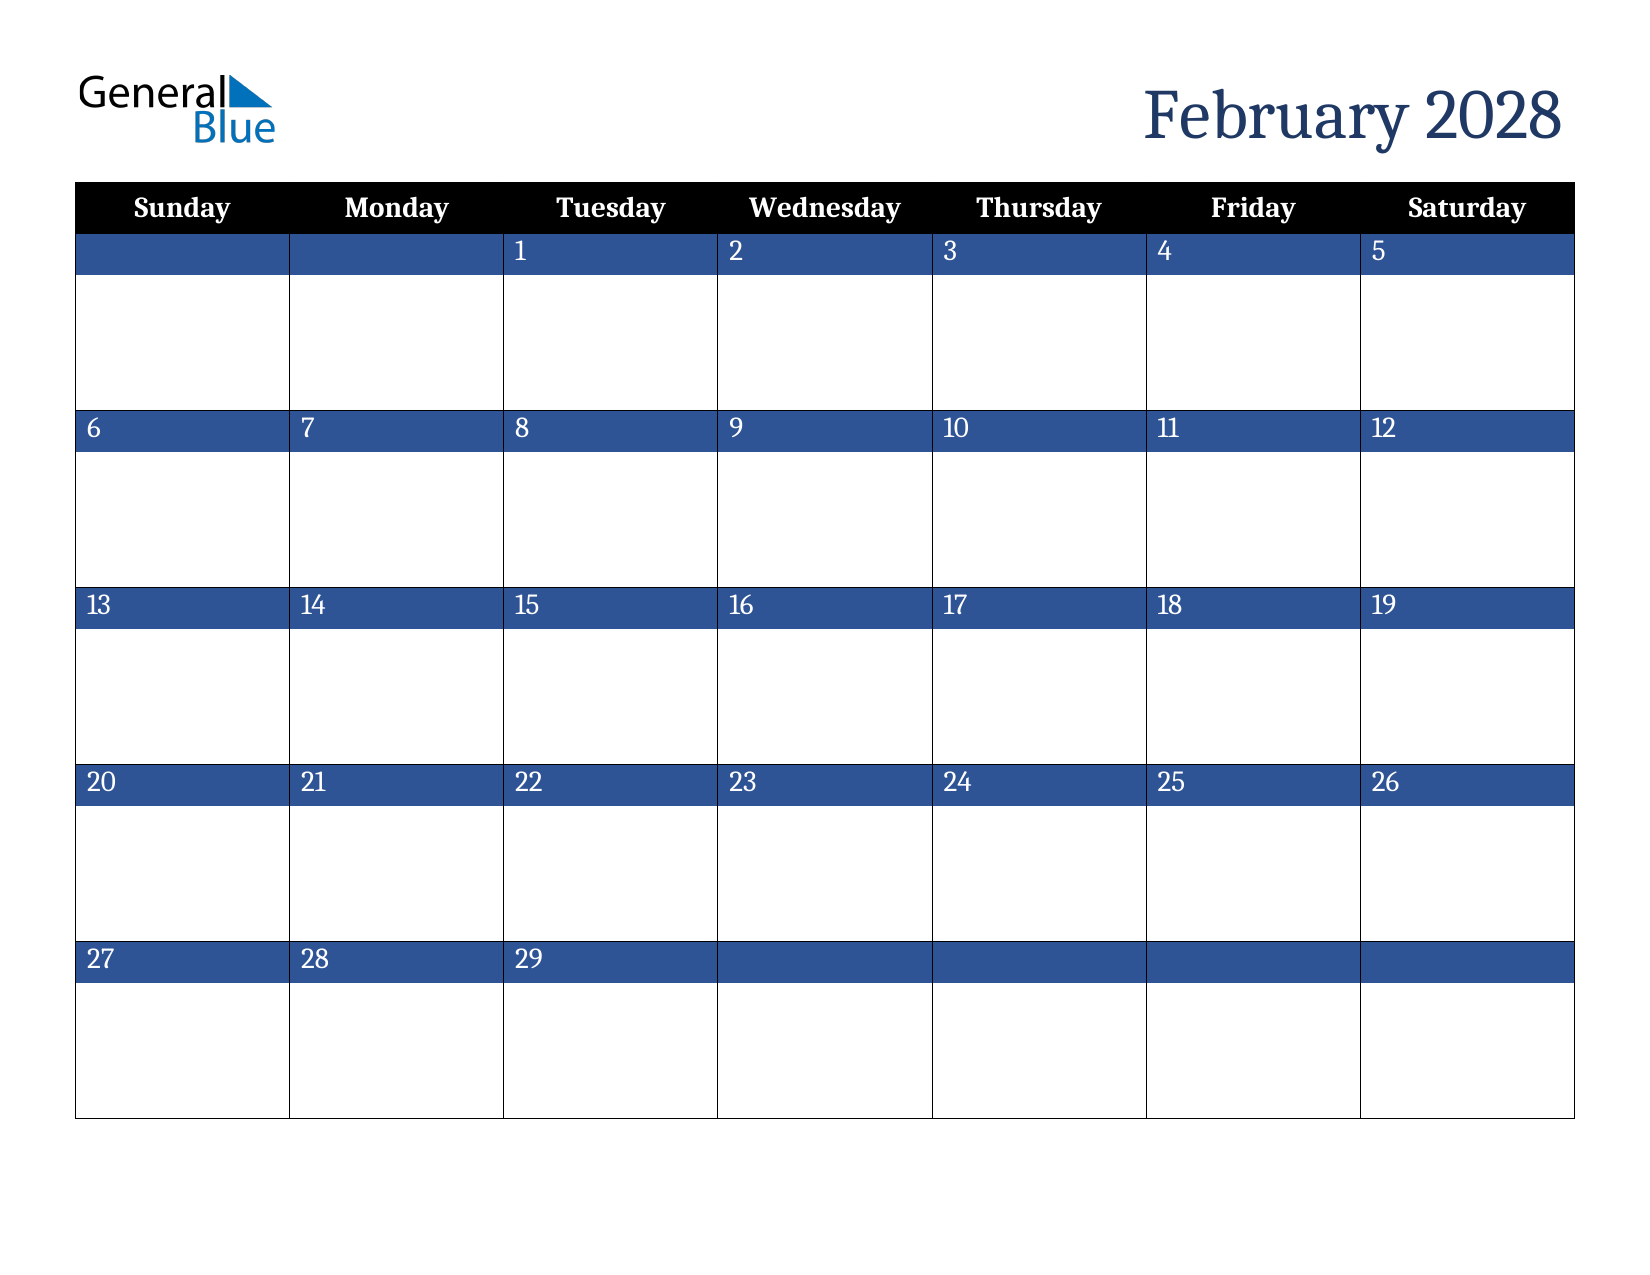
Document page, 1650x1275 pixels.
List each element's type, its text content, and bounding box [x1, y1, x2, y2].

table_cell [76, 275, 289, 410]
table_cell [290, 452, 503, 587]
table_cell [290, 806, 503, 941]
table_cell 19 [1361, 588, 1574, 629]
table_cell [1361, 452, 1574, 587]
table_cell [290, 275, 503, 410]
table_cell 22 [504, 765, 717, 806]
table_cell [933, 629, 1146, 764]
table_cell 10 [933, 411, 1146, 452]
table_cell [1361, 806, 1574, 941]
table_cell [1361, 942, 1574, 983]
table_cell [504, 806, 717, 941]
table_cell [1147, 629, 1360, 764]
table_cell [933, 806, 1146, 941]
table_cell Sunday [76, 183, 289, 233]
table_cell 8 [504, 411, 717, 452]
table_cell Tuesday [504, 183, 717, 233]
table_cell 26 [1361, 765, 1574, 806]
table_header February 2028 [504, 75, 1574, 182]
table_cell 24 [933, 765, 1146, 806]
table_cell 2 [718, 234, 932, 275]
table_cell [76, 983, 289, 1118]
table_cell [76, 806, 289, 941]
table_cell [290, 629, 503, 764]
table_cell [504, 629, 717, 764]
table_cell 27 [76, 942, 289, 983]
table_cell 4 [1147, 234, 1360, 275]
table_cell [718, 452, 932, 587]
table_cell 15 [504, 588, 717, 629]
table_cell [1147, 806, 1360, 941]
table_cell [1361, 983, 1574, 1118]
table_cell Monday [290, 183, 503, 233]
table_cell [718, 629, 932, 764]
table_cell [76, 234, 289, 275]
picture [79, 75, 275, 143]
table_cell Wednesday [718, 183, 932, 233]
table_cell 7 [290, 411, 503, 452]
table_cell 9 [718, 411, 932, 452]
table_cell [76, 629, 289, 764]
table_cell [718, 942, 932, 983]
table_cell [1361, 275, 1574, 410]
table_cell [504, 452, 717, 587]
table_cell [718, 275, 932, 410]
table_cell [1147, 452, 1360, 587]
table_cell [504, 275, 717, 410]
table_cell 25 [1147, 765, 1360, 806]
table_cell 21 [290, 765, 503, 806]
table_header [76, 75, 503, 182]
table_cell [290, 234, 503, 275]
table_cell 12 [1361, 411, 1574, 452]
table_cell [933, 942, 1146, 983]
table_cell [1147, 275, 1360, 410]
table_cell [933, 275, 1146, 410]
table_cell [718, 983, 932, 1118]
table_cell [76, 452, 289, 587]
table_cell [718, 806, 932, 941]
table_cell 28 [290, 942, 503, 983]
table_cell 18 [1147, 588, 1360, 629]
table_cell [933, 452, 1146, 587]
table_cell 3 [933, 234, 1146, 275]
table_cell Friday [1147, 183, 1360, 233]
table_cell [1147, 942, 1360, 983]
table_cell 23 [718, 765, 932, 806]
table_cell 11 [1147, 411, 1360, 452]
table_cell 1 [504, 234, 717, 275]
table_cell [504, 983, 717, 1118]
table_cell [290, 983, 503, 1118]
table_cell 20 [76, 765, 289, 806]
table_cell 17 [933, 588, 1146, 629]
table_cell [933, 983, 1146, 1118]
table_cell Saturday [1361, 183, 1574, 233]
table_cell 13 [76, 588, 289, 629]
table_cell 6 [76, 411, 289, 452]
table_cell [1147, 983, 1360, 1118]
table_cell Thursday [933, 183, 1146, 233]
table_cell 16 [718, 588, 932, 629]
table_cell 14 [290, 588, 503, 629]
table_cell [1361, 629, 1574, 764]
table_cell 29 [504, 942, 717, 983]
table_cell 5 [1361, 234, 1574, 275]
